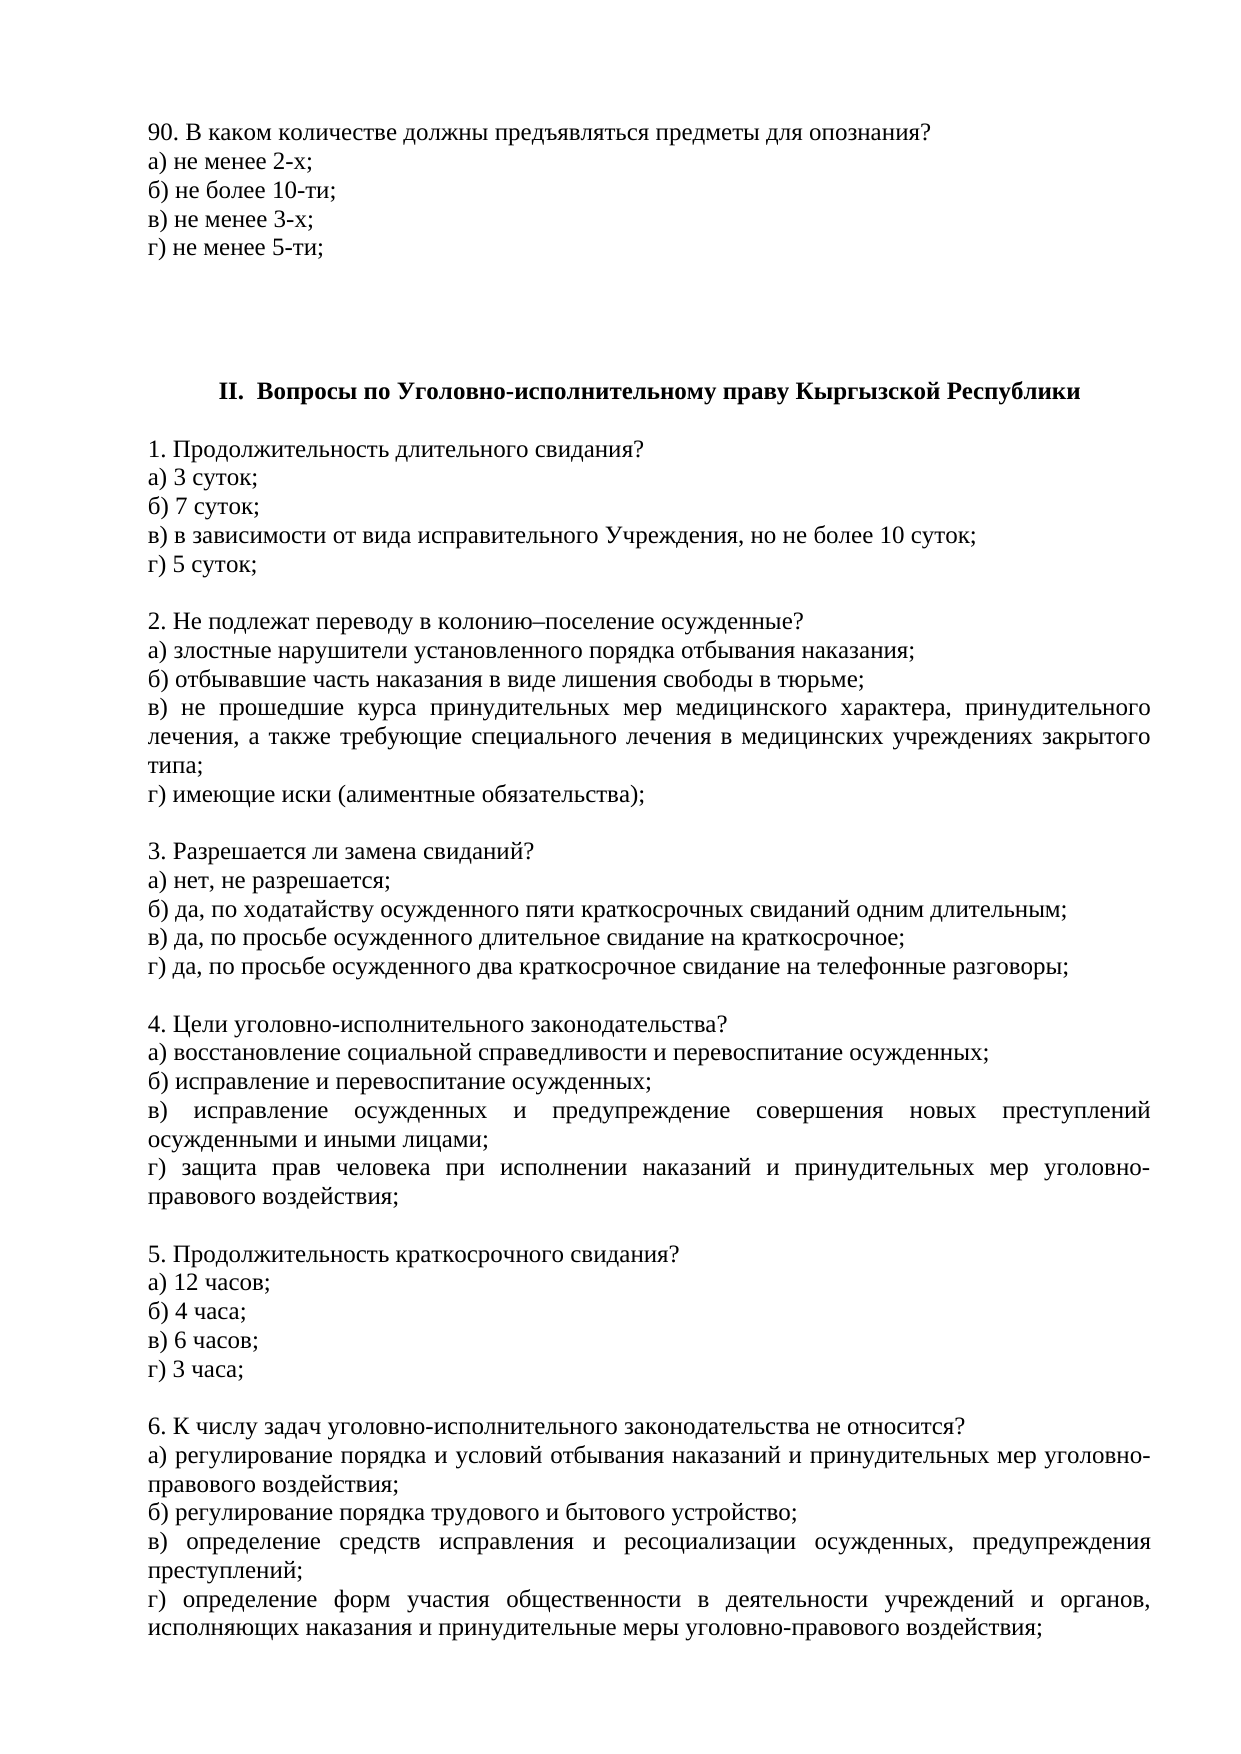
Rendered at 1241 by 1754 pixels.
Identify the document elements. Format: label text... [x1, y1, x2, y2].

text 5. Продолжительность краткосрочного свидания? [148, 1239, 1152, 1267]
text в) 6 часов; [148, 1325, 1152, 1354]
text в) исправление осужденных и предупреждение совершения новых преступлений осужденными и иными лицами; [148, 1095, 1152, 1152]
text г) 3 часа; [148, 1354, 1152, 1382]
text г) защита прав человека при исполнении наказаний и принудительных мер уголовно-правового воздействия; [148, 1152, 1152, 1210]
text б) 7 суток; [148, 491, 1152, 520]
text а) восстановление социальной справедливости и перевоспитание осужденных; [148, 1037, 1152, 1066]
text 4. Цели уголовно-исполнительного законодательства? [148, 1009, 1152, 1037]
text б) регулирование порядка трудового и бытового устройство; [148, 1497, 1152, 1526]
text в) определение средств исправления и ресоциализации осужденных, предупреждения преступлений; [148, 1526, 1152, 1584]
text а) нет, не разрешается; [148, 865, 1152, 894]
text а) регулирование порядка и условий отбывания наказаний и принудительных мер уголовно-правового воздействия; [148, 1440, 1152, 1497]
text а) не менее 2-х; [148, 146, 1152, 175]
text 2. Не подлежат переводу в колонию–поселение осужденные? [148, 606, 1152, 635]
text в) не менее 3-х; [148, 204, 1152, 232]
text г) не менее 5-ти; [148, 232, 1152, 261]
text в) в зависимости от вида исправительного Учреждения, но не более 10 суток; [148, 520, 1152, 549]
text б) отбывавшие часть наказания в виде лишения свободы в тюрьме; [148, 664, 1152, 692]
text 90. В каком количестве должны предъявляться предметы для опознания? [148, 117, 1152, 146]
text а) злостные нарушители установленного порядка отбывания наказания; [148, 635, 1152, 664]
text 3. Разрешается ли замена свиданий? [148, 836, 1152, 865]
text в) да, по просьбе осужденного длительное свидание на краткосрочное; [148, 922, 1152, 951]
text г) 5 суток; [148, 549, 1152, 577]
text б) не более 10-ти; [148, 175, 1152, 204]
text а) 3 суток; [148, 462, 1152, 491]
text г) определение форм участия общественности в деятельности учреждений и органов, исполняющих наказания и принудительные меры уголовно-правового воздействия; [148, 1584, 1152, 1641]
text б) исправление и перевоспитание осужденных; [148, 1066, 1152, 1095]
text II. Вопросы по Уголовно-исполнительному праву Кыргызской Республики [148, 376, 1152, 405]
text б) да, по ходатайству осужденного пяти краткосрочных свиданий одним длительным; [148, 894, 1152, 922]
text а) 12 часов; [148, 1267, 1152, 1296]
text б) 4 часа; [148, 1296, 1152, 1325]
text в) не прошедшие курса принудительных мер медицинского характера, принудительного лечения, а также требующие специального лечения в медицинских учреждениях закрытого типа; [148, 692, 1152, 779]
text 1. Продолжительность длительного свидания? [148, 434, 1152, 462]
text г) имеющие иски (алиментные обязательства); [148, 779, 1152, 807]
text г) да, по просьбе осужденного два краткосрочное свидание на телефонные разговоры; [148, 951, 1152, 980]
text 6. К числу задач уголовно-исполнительного законодательства не относится? [148, 1411, 1152, 1440]
